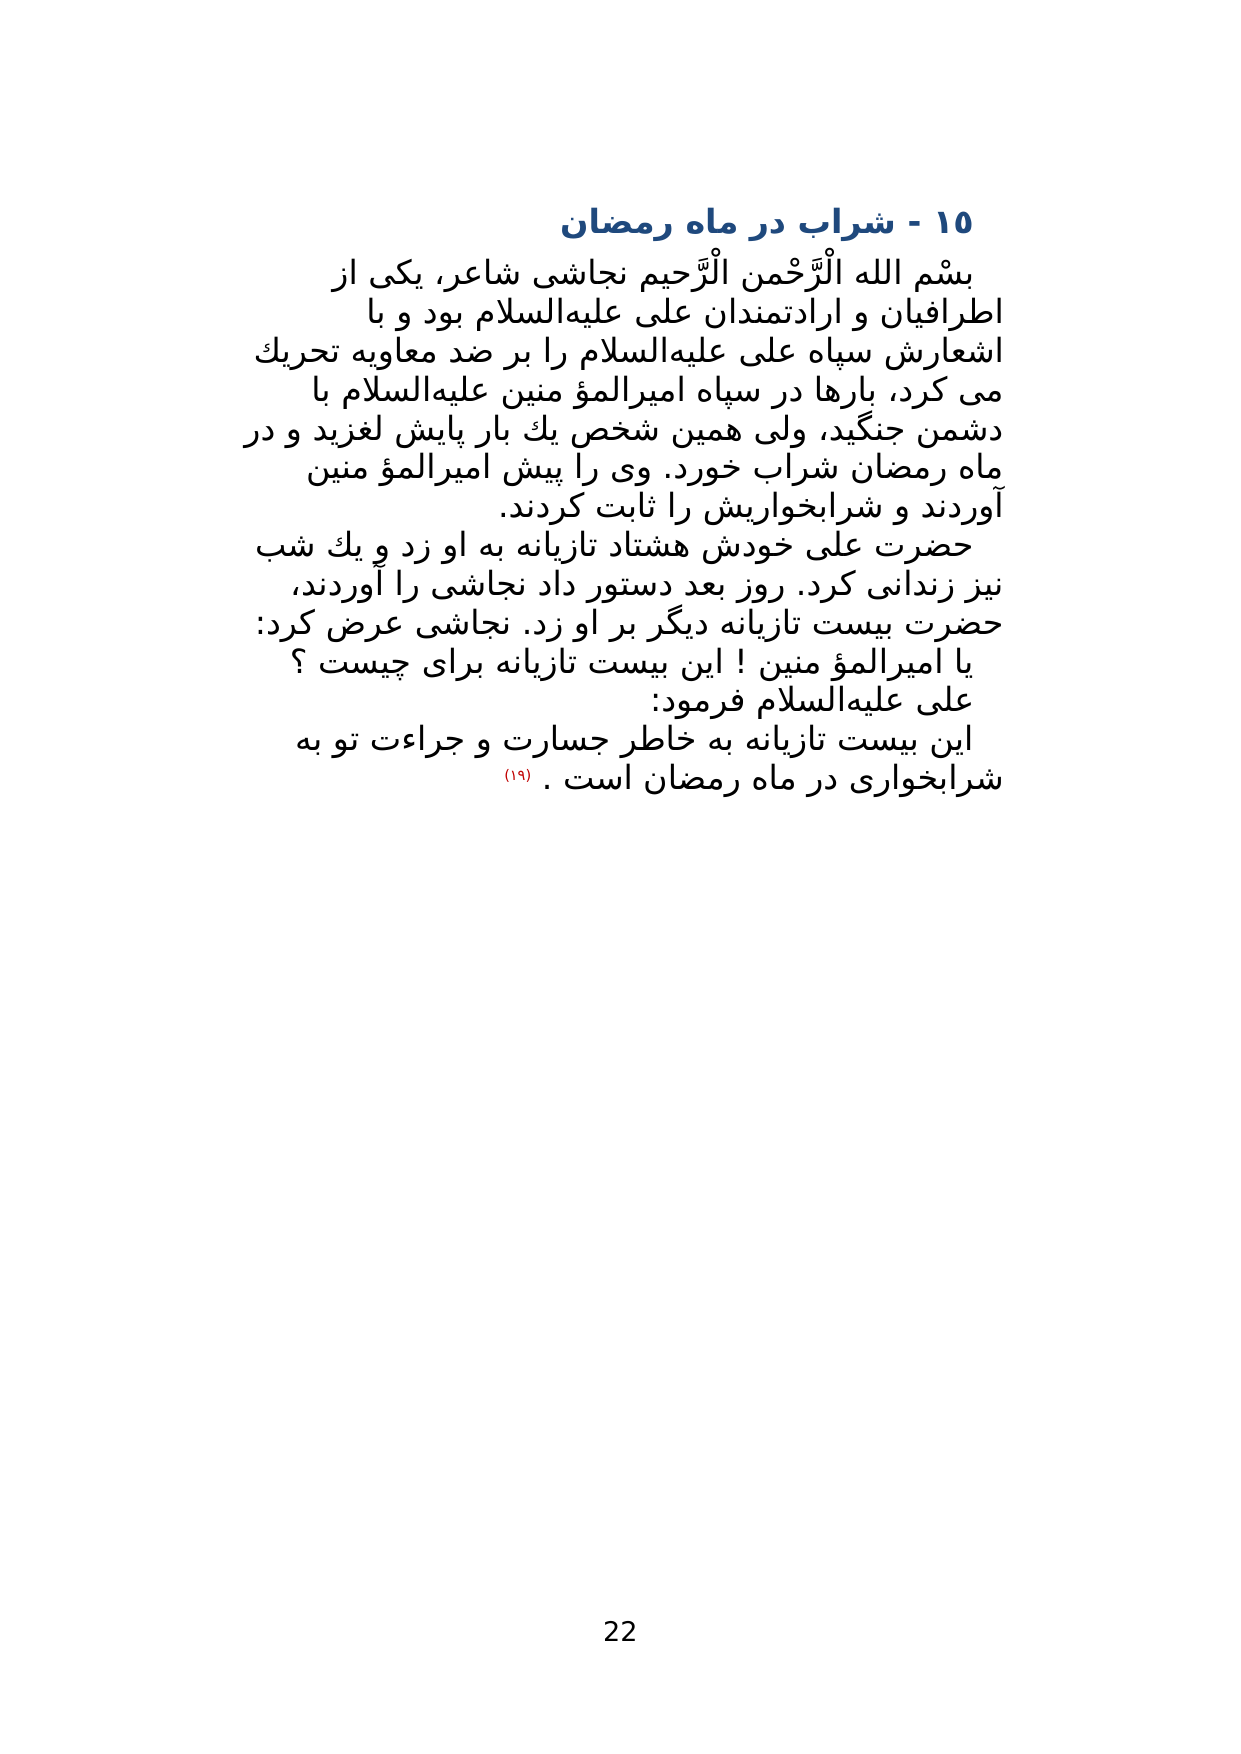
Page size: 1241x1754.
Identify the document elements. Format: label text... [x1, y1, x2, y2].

text يا اميرالمؤ منين ! اين بيست تازيانه براى چيست ؟ [236, 642, 1004, 681]
text بسْم الله الْرَّحْمن الْرَّحيم نجاشى شاعر، يكى از اطرافيان و ارادتمندان على عليه‌السلام بود و با اشعارش سپاه على عليه‌السلام را بر ضد معاويه تحريك مى كرد، بارها در سپاه اميرالمؤ منين عليه‌السلام با دشمن جنگيد، ولى همين شخص يك بار پايش لغزيد و در ماه رمضان شراب خورد. وى را پيش اميرالمؤ منين آوردند و شرابخواريش را ثابت كردند. [236, 253, 1004, 526]
text حضرت على خودش هشتاد تازيانه به او زد و يك شب نيز زندانى كرد. روز بعد دستور داد نجاشى را آوردند، حضرت بيست تازيانه ديگر بر او زد. نجاشى عرض كرد: [236, 526, 1004, 642]
text على عليه‌السلام فرمود: [236, 681, 1004, 720]
text اين بيست تازيانه به خاطر جسارت و جراءت تو به شرابخوارى در ماه رمضان است . (١٩) [236, 720, 1004, 797]
subtitle ١٥ - شراب در ماه رمضان [236, 202, 1004, 241]
